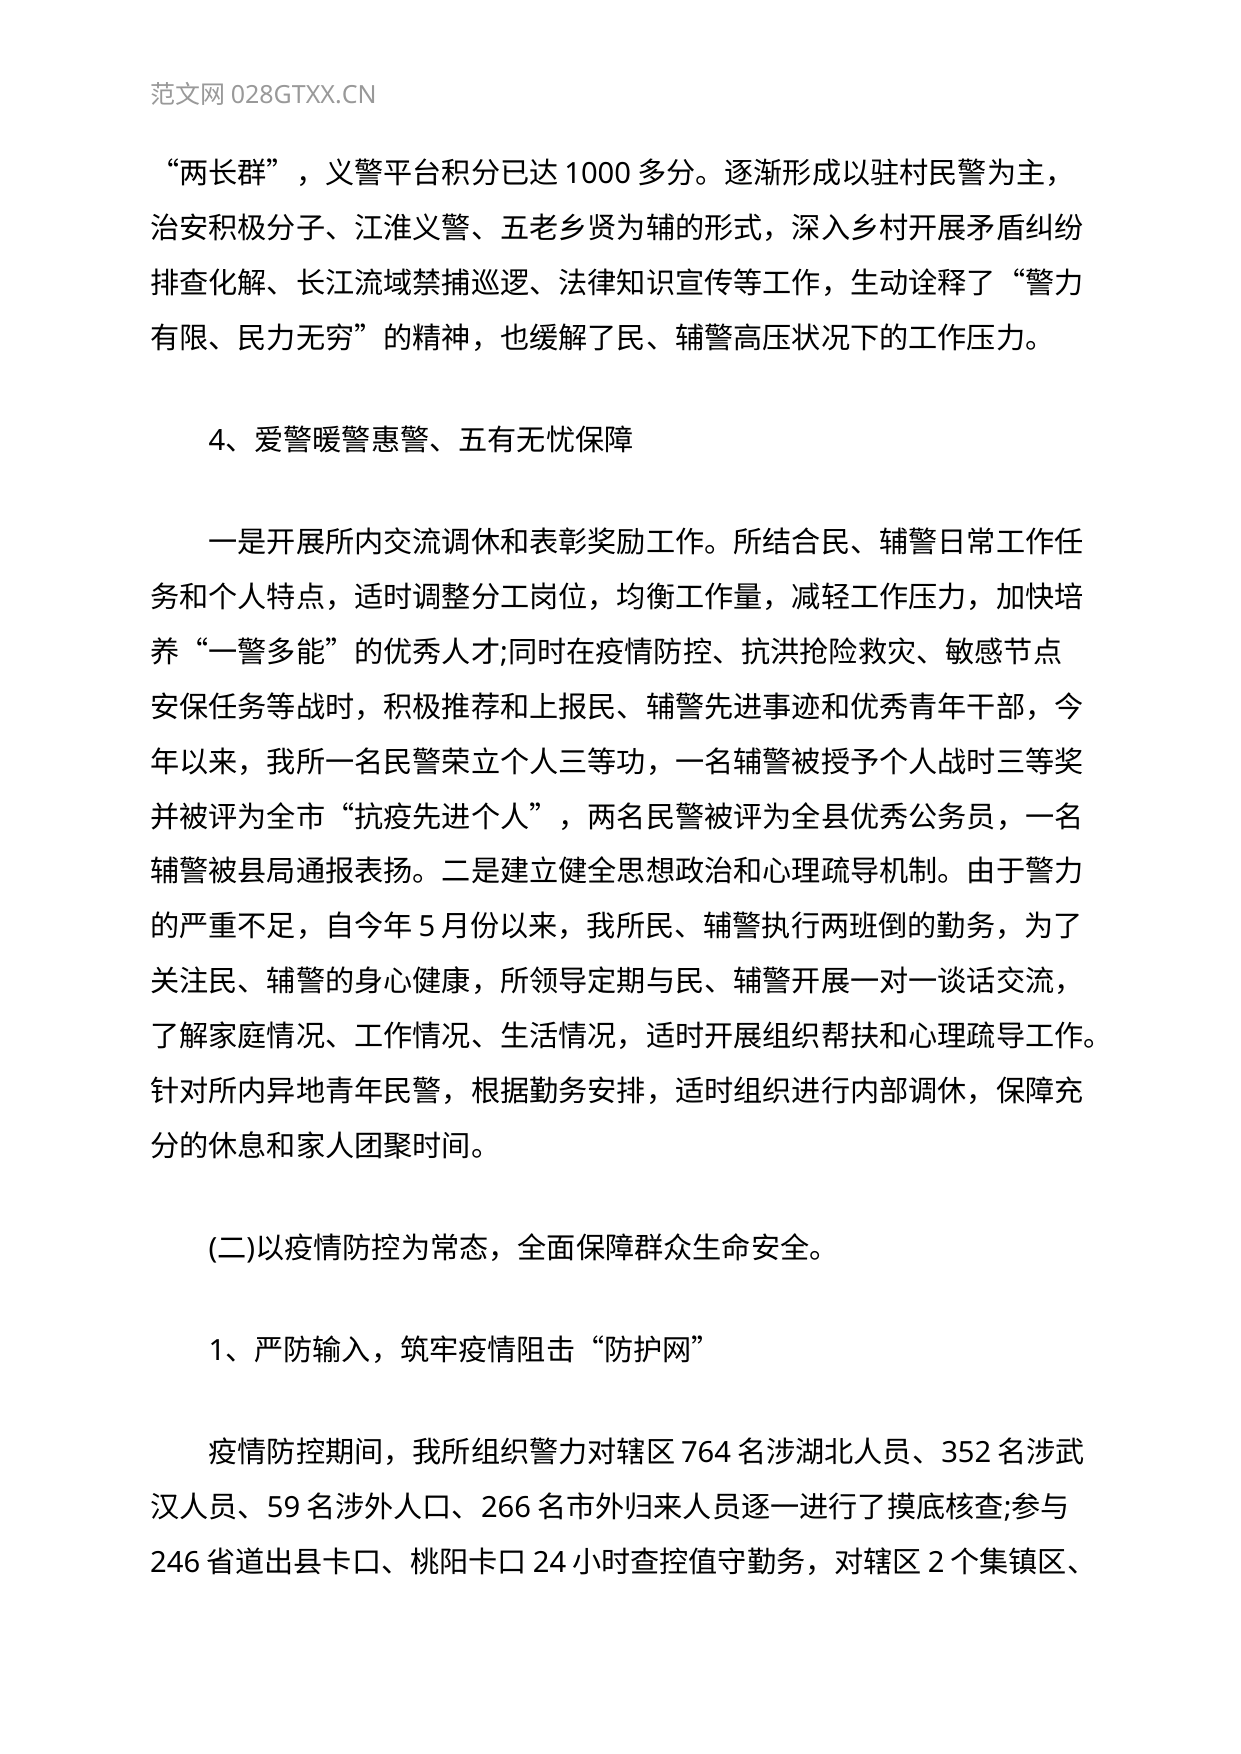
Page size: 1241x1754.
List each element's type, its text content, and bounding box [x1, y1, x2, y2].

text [150, 150, 1090, 357]
text (二)以疫情防控为常态，全面保障群众生命安全。 [150, 1224, 1090, 1267]
text 1、严防输入，筑牢疫情阻击“防护网” [150, 1326, 1090, 1369]
text 4、爱警暖警惠警、五有无忧保障 [150, 417, 1090, 459]
text 一是开展所内交流调休和表彰奖励工作。所结合民、辅警日常工作任务和个人特点，适时调整分工岗位，均衡工作量，减轻工作压力，加快培养“一警多能”的优秀人才;同时在疫情防控、抗洪抢险救灾、敏感节点安保任务等战时，积极推荐和上报民、辅警先进事迹和优秀青年干部，今年以来，我所一名民警荣立个人三等功，一名辅警被授予个人战时三等奖并被评为全市“抗疫先进个人”，两名民警被评为全县优秀公务员，一名辅警被县局通报表扬。二是建立健全思想政治和心理疏导机制。由于警力的严重不足，自今年5月份以来，我所民、辅警执行两班倒的勤务，为了关注民、辅警的身心健康，所领导定期与民、辅警开展一对一谈话交流，了解家庭情况、工作情况、生活情况，适时开展组织帮扶和心理疏导工作。针对所内异地青年民警，根据勤务安排，适时组织进行内部调休，保障充分的休息和家人团聚时间。 [150, 518, 1090, 1165]
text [150, 1428, 1090, 1581]
